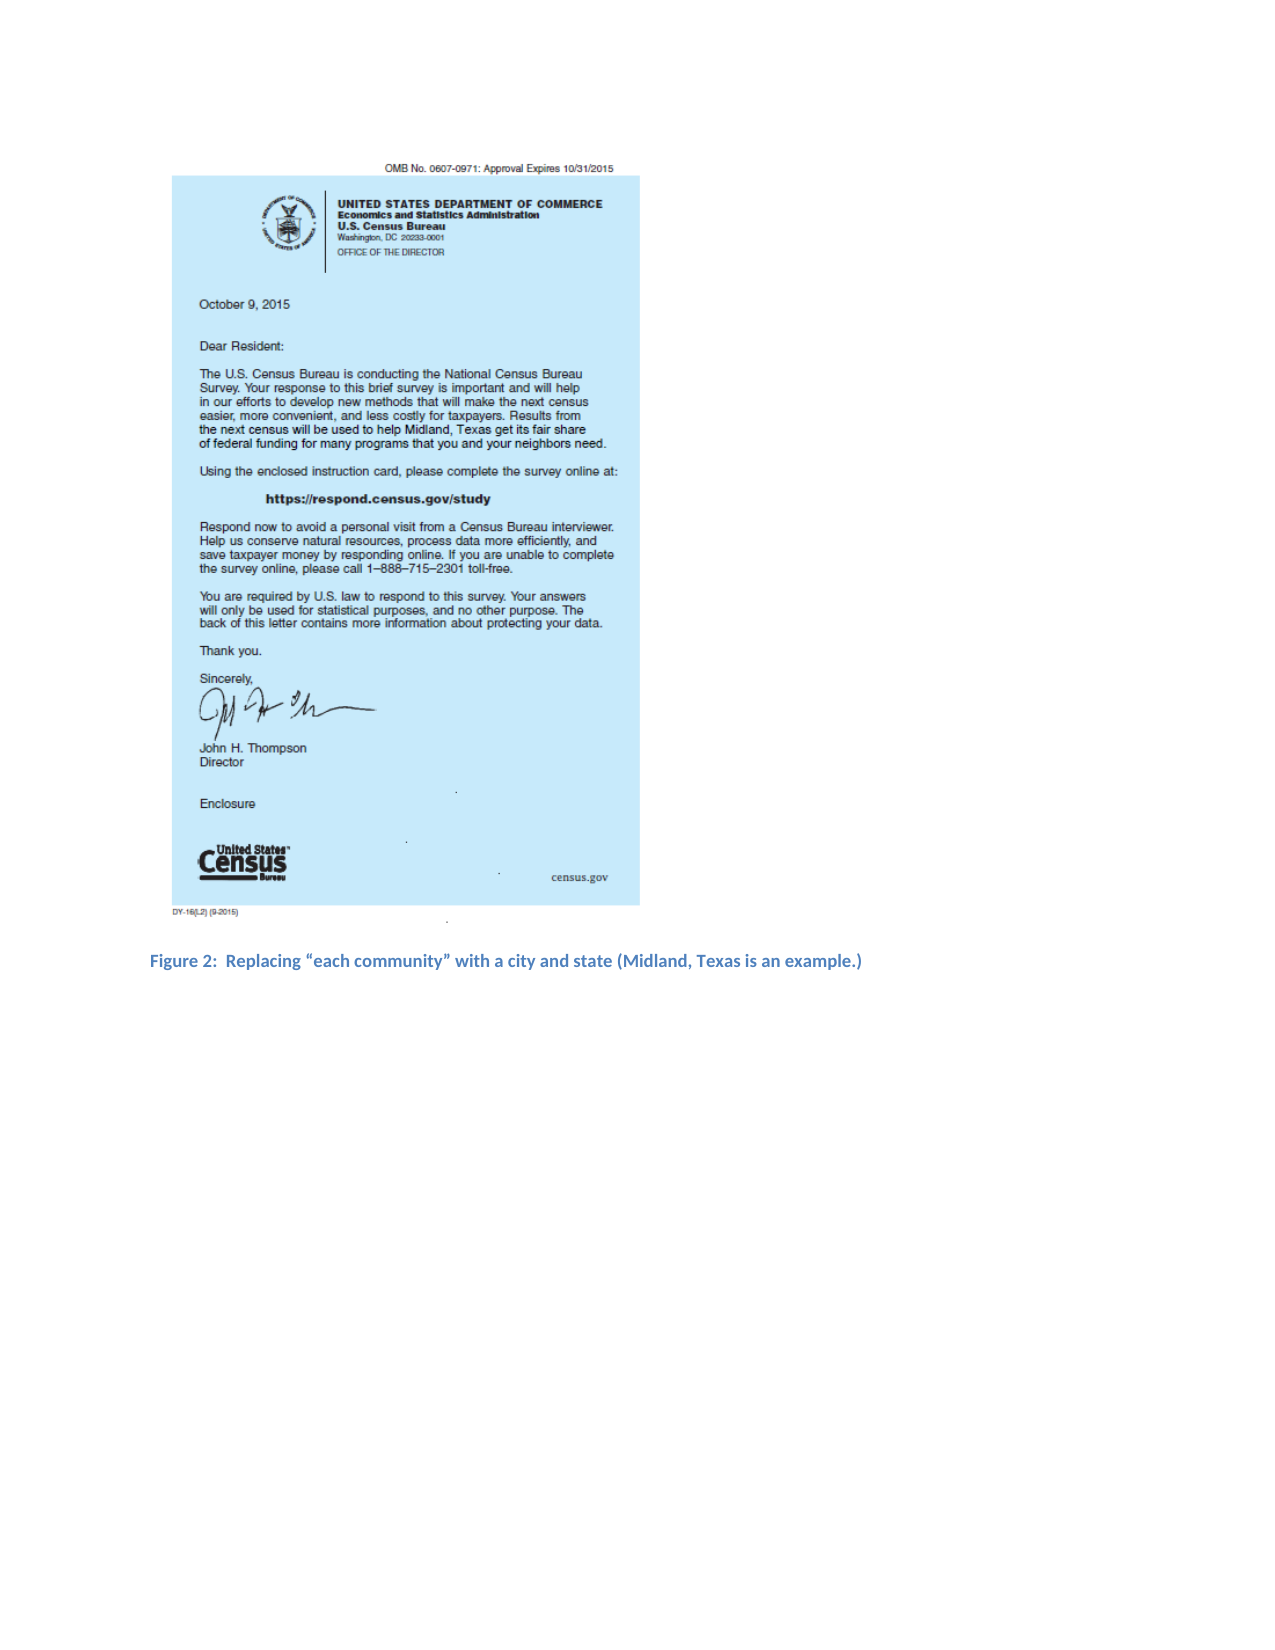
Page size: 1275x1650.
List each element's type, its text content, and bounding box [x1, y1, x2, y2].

picture [150, 150, 655, 924]
